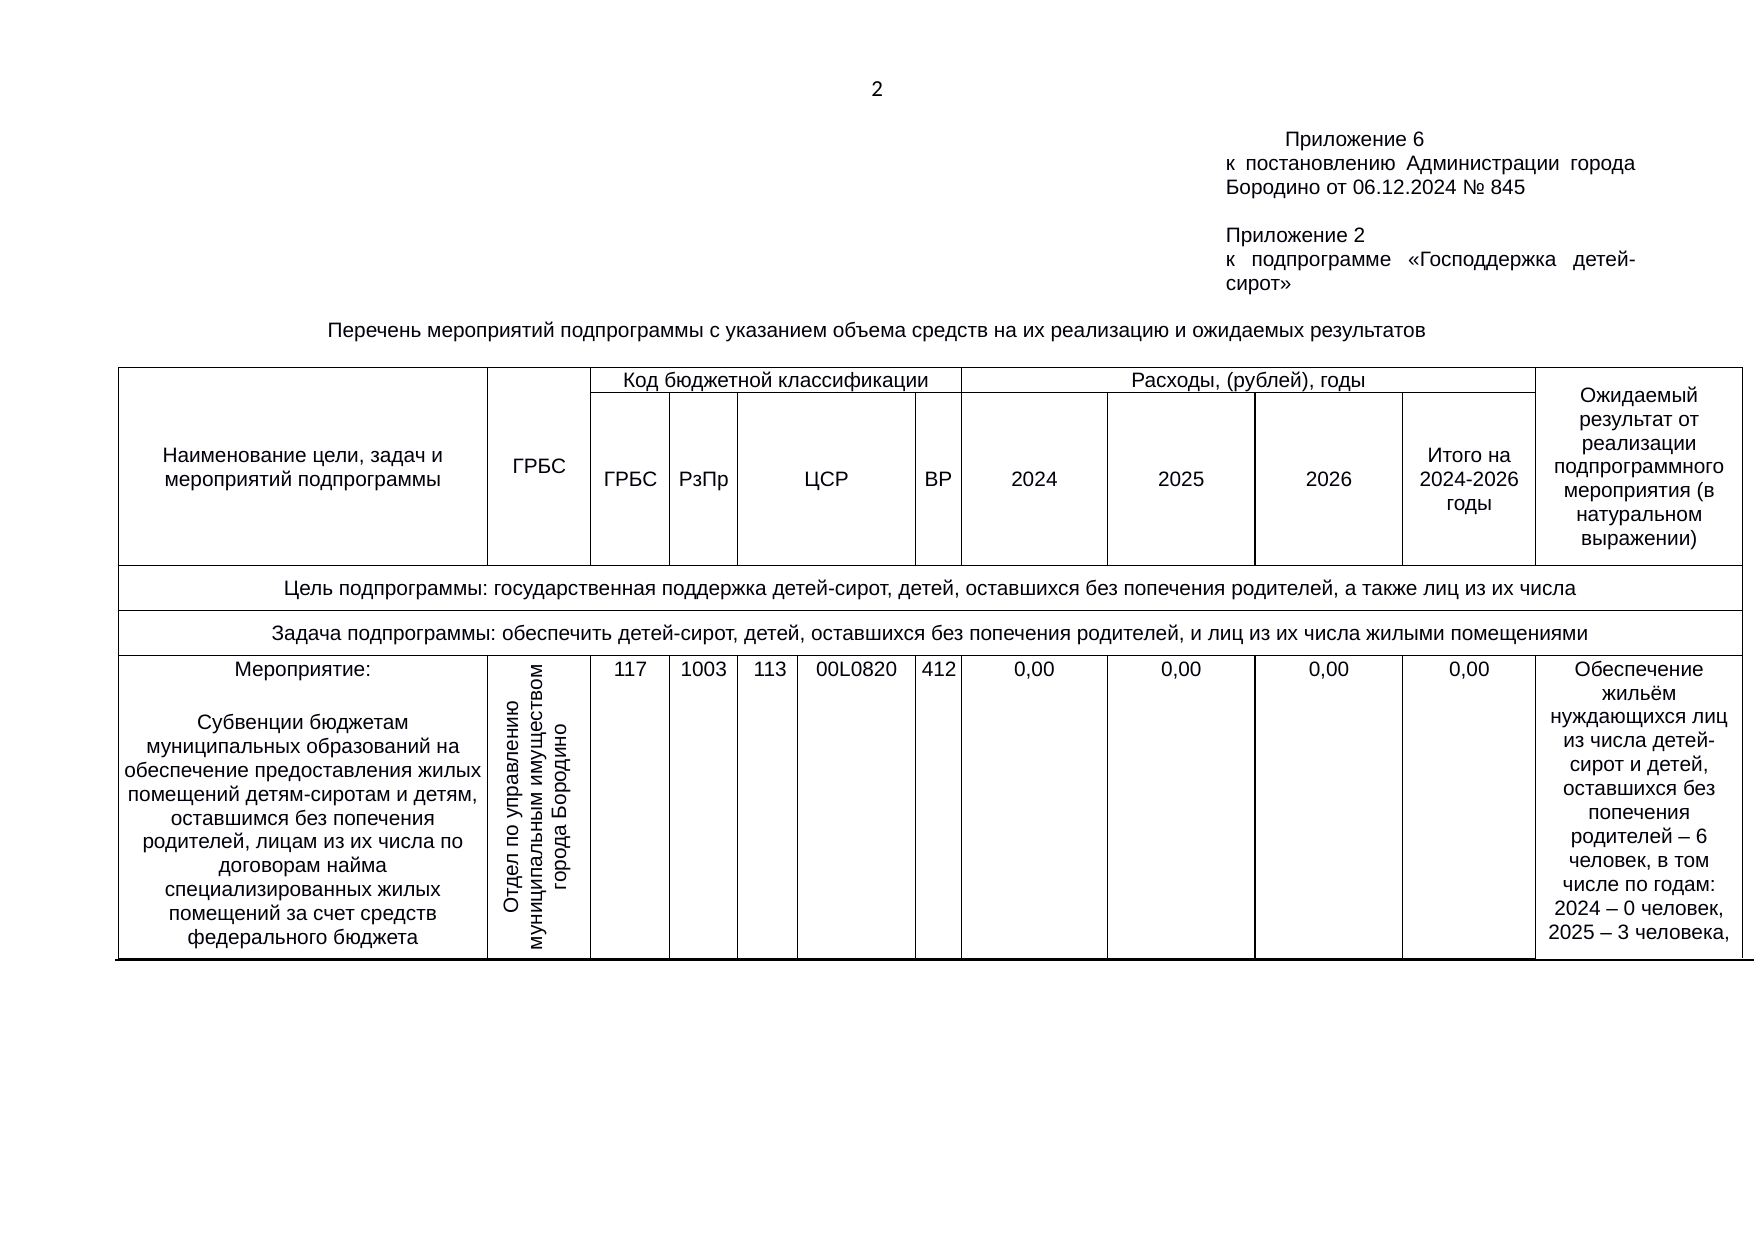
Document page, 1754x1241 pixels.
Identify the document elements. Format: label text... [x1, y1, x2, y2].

table_header [119, 368, 487, 565]
text к постановлению Администрации города Бородино от 06.12.2024 № 845 [1226, 151, 1636, 198]
text Приложение 2 [1226, 222, 1636, 246]
text Приложение 6 [1226, 127, 1636, 151]
table_header [591, 656, 669, 958]
table_header [119, 611, 1742, 655]
table_header [916, 656, 961, 958]
table_header [488, 656, 590, 958]
table_header [119, 656, 487, 958]
table_header [923, 342, 1754, 959]
text Перечень мероприятий подпрограммы с указанием объема средств на их реализацию и ожидаемых результатов [118, 318, 1636, 342]
text к подпрограмме «Господдержка детей-сирот» [1226, 246, 1636, 294]
table_header [798, 656, 915, 958]
table_header [738, 656, 797, 958]
table_header [119, 566, 1742, 610]
